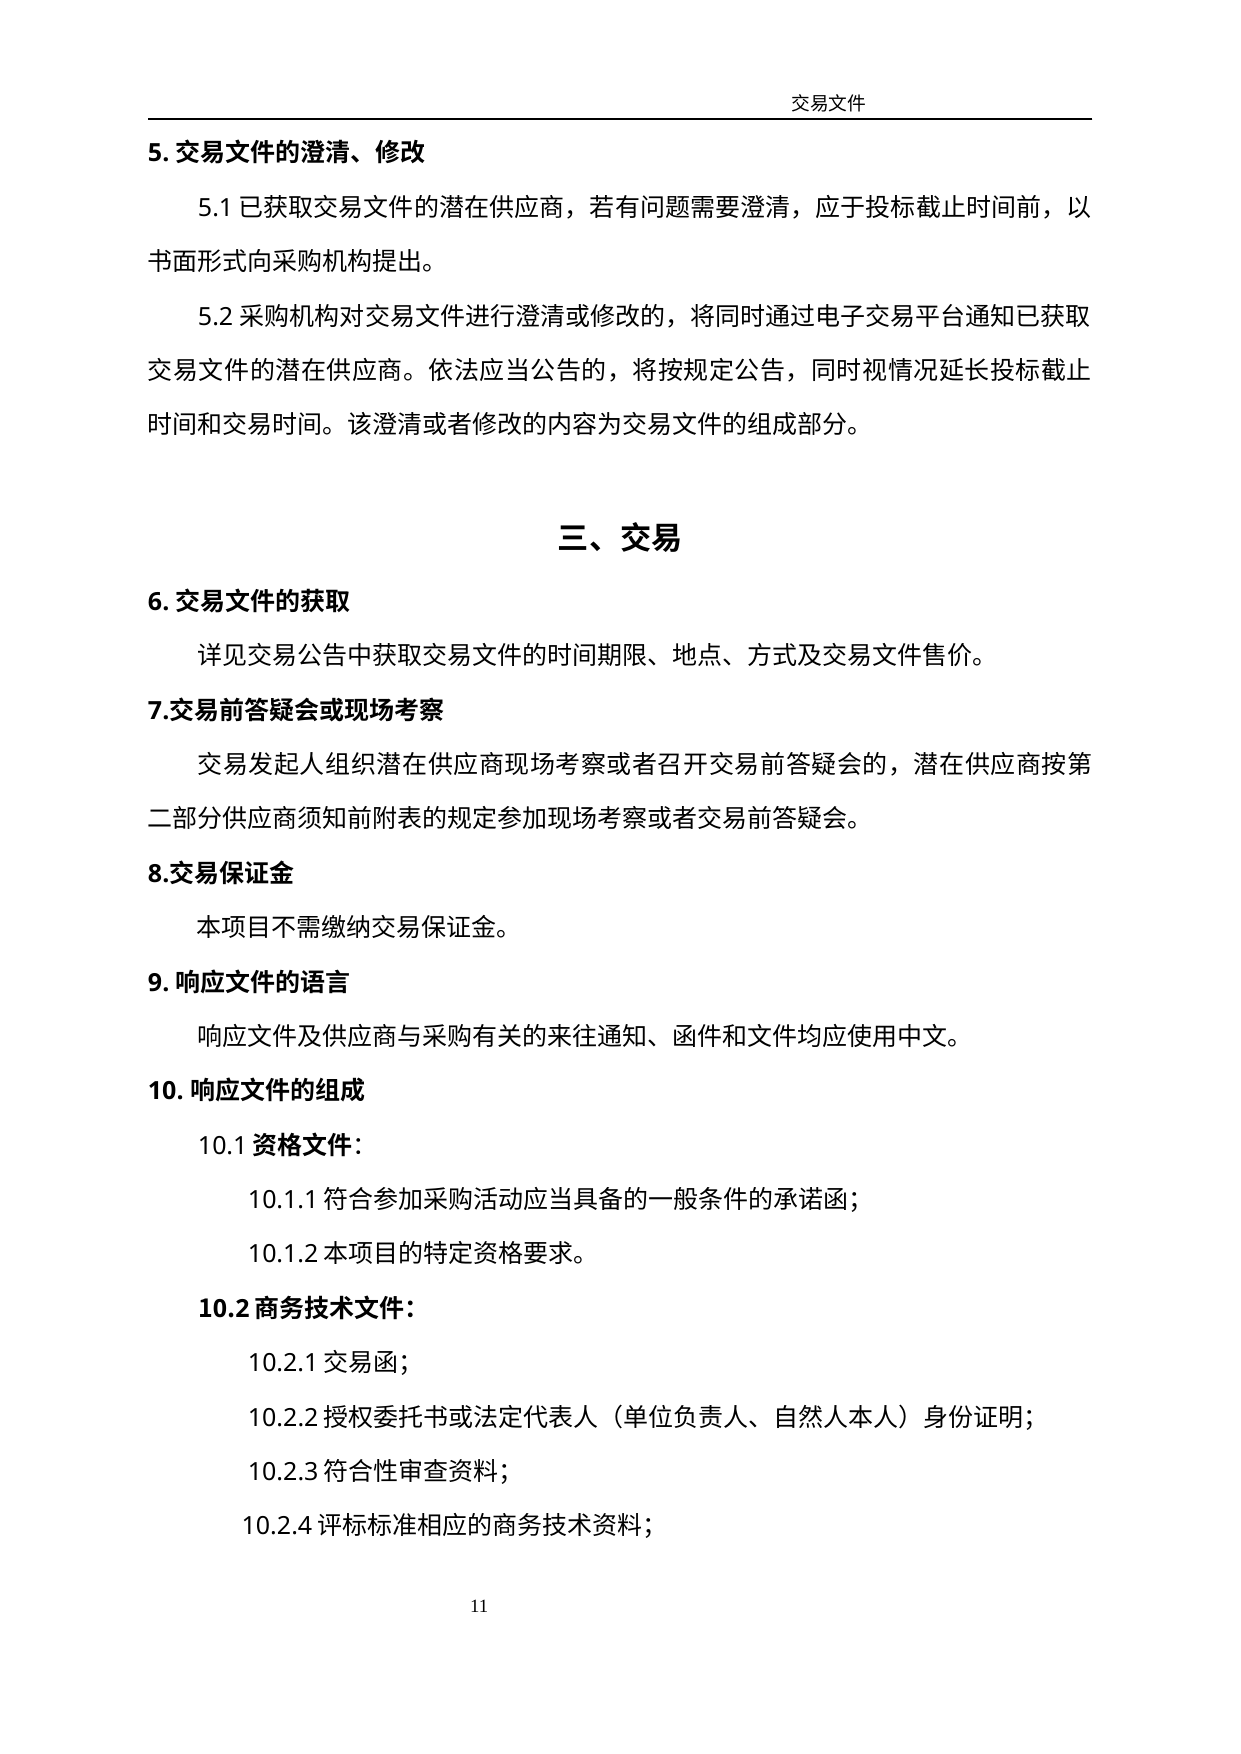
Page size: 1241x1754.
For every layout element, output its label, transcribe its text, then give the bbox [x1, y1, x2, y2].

text 10.2.2授权委托书或法定代表人（单位负责人、自然人本人）身份证明； [148, 1397, 1092, 1433]
text 5. 交易文件的澄清、修改 [148, 133, 1092, 169]
text 10.2.4评标标准相应的商务技术资料； [191, 1506, 1092, 1542]
text 10.2.3符合性审查资料； [148, 1451, 1092, 1488]
text 交易发起人组织潜在供应商现场考察或者召开交易前答疑会的，潜在供应商按第二部分供应商须知前附表的规定参加现场考察或者交易前答疑会。 [148, 744, 1092, 835]
text 5.1已获取交易文件的潜在供应商，若有问题需要澄清，应于投标截止时间前，以书面形式向采购机构提出。 [148, 187, 1092, 278]
text 10.1.1符合参加采购活动应当具备的一般条件的承诺函； [148, 1179, 1092, 1216]
text 三、交易 [148, 513, 1092, 559]
text 10.2.1交易函； [148, 1343, 1092, 1379]
text 10.2商务技术文件： [148, 1288, 1092, 1324]
text 6. 交易文件的获取 [148, 581, 1092, 618]
text 详见交易公告中获取交易文件的时间期限、地点、方式及交易文件售价。 [148, 636, 1092, 672]
text 9. 响应文件的语言 [148, 962, 1092, 998]
text 10. 响应文件的组成 [148, 1071, 1092, 1107]
text 5.2 采购机构对交易文件进行澄清或修改的，将同时通过电子交易平台通知已获取交易文件的潜在供应商。依法应当公告的，将按规定公告，同时视情况延长投标截止时间和交易时间。该澄清或者修改的内容为交易文件的组成部分。 [148, 296, 1092, 441]
text 本项目不需缴纳交易保证金。 [148, 908, 1092, 944]
text 10.1资格文件： [148, 1125, 1092, 1161]
text 响应文件及供应商与采购有关的来往通知、函件和文件均应使用中文。 [148, 1016, 1092, 1053]
text 10.1.2本项目的特定资格要求。 [148, 1234, 1092, 1270]
text 7.交易前答疑会或现场考察 [148, 690, 1092, 726]
text 8.交易保证金 [148, 853, 1092, 889]
